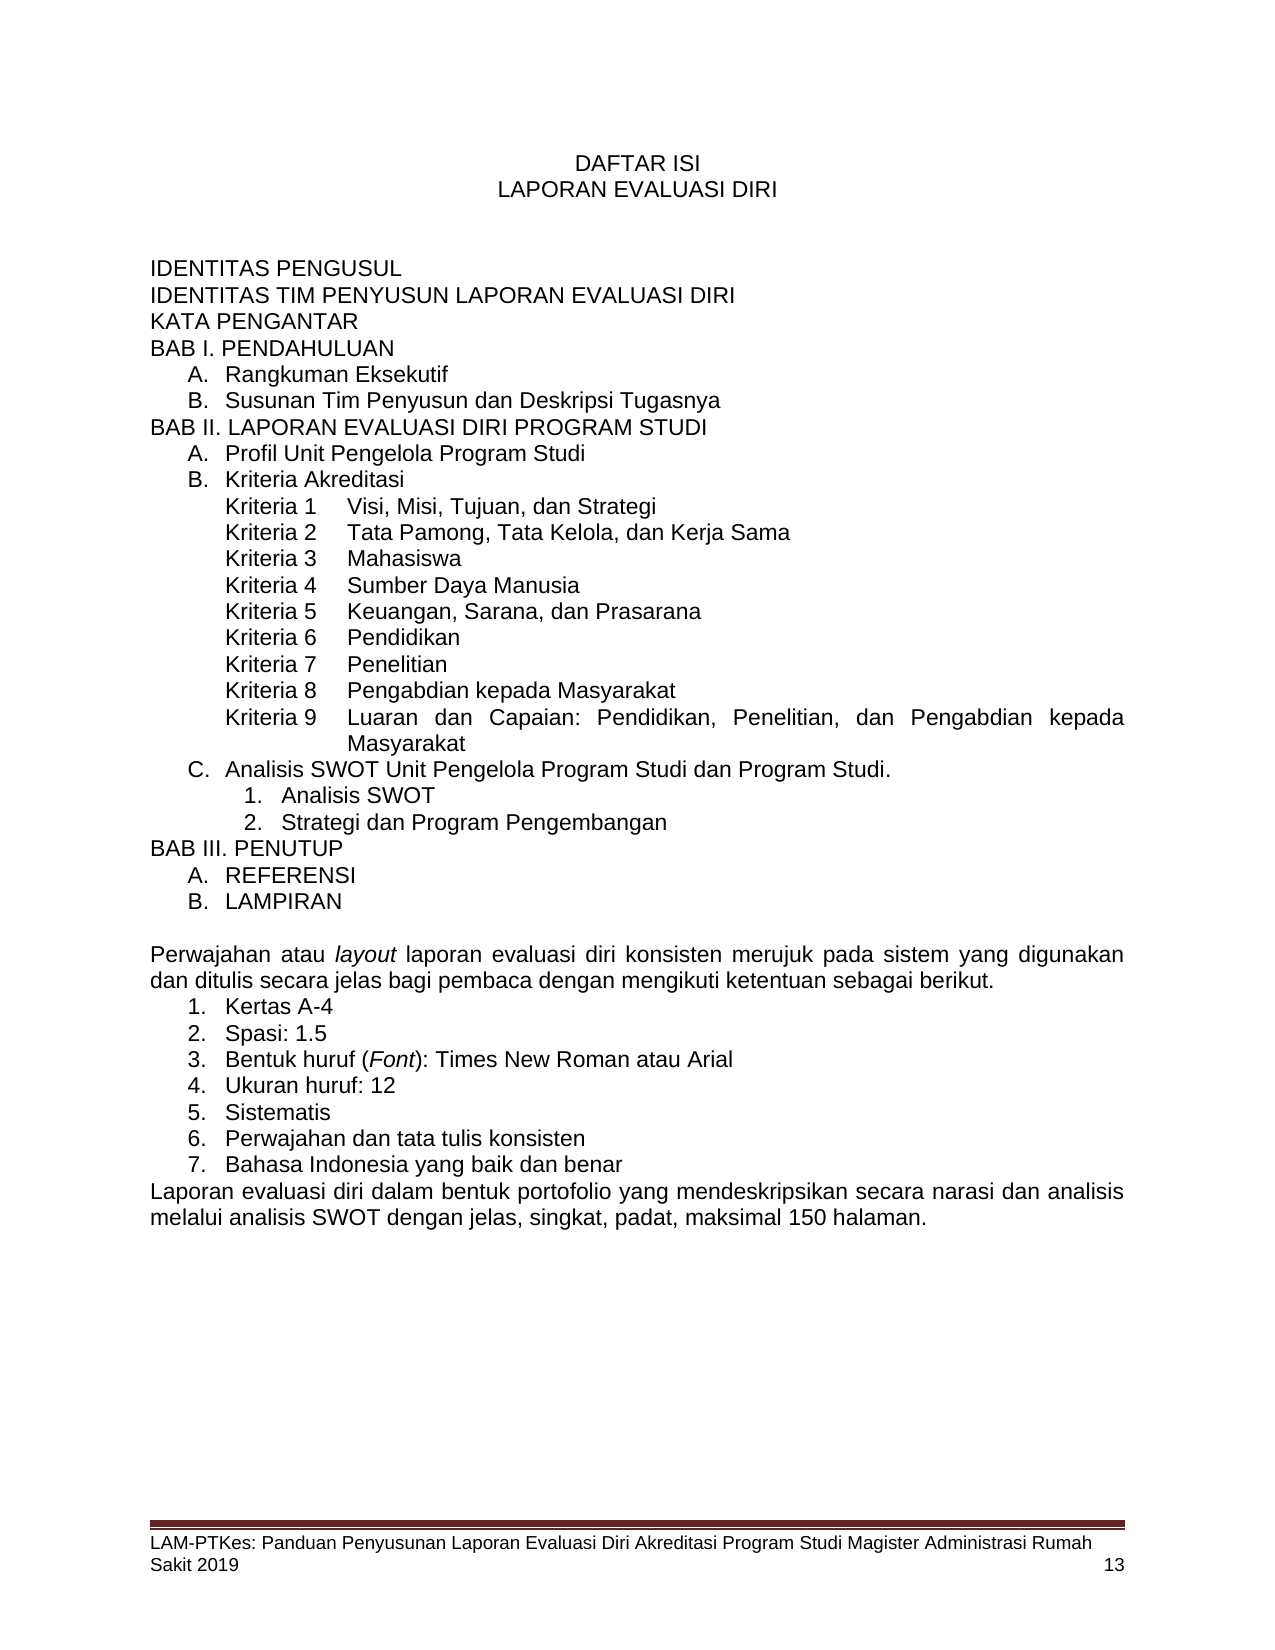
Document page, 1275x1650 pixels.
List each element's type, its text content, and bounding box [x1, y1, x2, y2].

list LAMPIRAN [187, 888, 1125, 914]
text BAB I. PENDAHULUAN [150, 334, 1125, 361]
list Spasi: 1.5 [187, 1020, 1125, 1046]
text IDENTITAS PENGUSUL [150, 255, 1125, 282]
text Kriteria 6 Pendidikan [225, 624, 1125, 651]
text IDENTITAS TIM PENYUSUN LAPORAN EVALUASI DIRI [150, 282, 1125, 308]
text Kriteria 9 Luaran dan Capaian: Pendidikan, Penelitian, dan Pengabdian kepada Masyarakat [225, 703, 1125, 756]
list Kriteria Akreditasi [187, 466, 1125, 493]
list Rangkuman Eksekutif [187, 361, 1125, 387]
list Strategi dan Program Pengembangan [244, 809, 1125, 835]
list Profil Unit Pengelola Program Studi [187, 440, 1125, 466]
text LAPORAN EVALUASI DIRI [150, 176, 1125, 203]
text Kriteria 8 Pengabdian kepada Masyarakat [225, 677, 1125, 703]
text KATA PENGANTAR [150, 308, 1125, 334]
text Laporan evaluasi diri dalam bentuk portofolio yang mendeskripsikan secara narasi dan analisis melalui analisis SWOT dengan jelas, singkat, padat, maksimal 150 halaman. [150, 1178, 1125, 1231]
list Susunan Tim Penyusun dan Deskripsi Tugasnya [187, 387, 1125, 413]
list Analisis SWOT [244, 782, 1125, 809]
text Kriteria 4 Sumber Daya Manusia [225, 572, 1125, 598]
text Kriteria 5 Keuangan, Sarana, dan Prasarana [225, 598, 1125, 624]
list Analisis SWOT Unit Pengelola Program Studi dan Program Studi. [187, 756, 1125, 782]
list Kertas A-4 [187, 993, 1125, 1020]
list Perwajahan dan tata tulis konsisten [187, 1125, 1125, 1151]
text BAB II. LAPORAN EVALUASI DIRI PROGRAM STUDI [150, 413, 1125, 440]
text DAFTAR ISI [150, 150, 1125, 176]
list Ukuran huruf: 12 [187, 1072, 1125, 1099]
text Kriteria 3 Mahasiswa [225, 545, 1125, 572]
text Perwajahan atau layout laporan evaluasi diri konsisten merujuk pada sistem yang digunakan dan ditulis secara jelas bagi pembaca dengan mengikuti ketentuan sebagai berikut. [150, 941, 1125, 993]
text Kriteria 1 Visi, Misi, Tujuan, dan Strategi [225, 493, 1125, 519]
text Kriteria 2 Tata Pamong, Tata Kelola, dan Kerja Sama [225, 519, 1125, 545]
text BAB III. PENUTUP [150, 835, 1125, 862]
list REFERENSI [187, 862, 1125, 888]
text Kriteria 7 Penelitian [225, 651, 1125, 677]
list Sistematis [187, 1099, 1125, 1125]
list Bentuk huruf (Font): Times New Roman atau Arial [187, 1046, 1125, 1072]
list Bahasa Indonesia yang baik dan benar [187, 1151, 1125, 1178]
